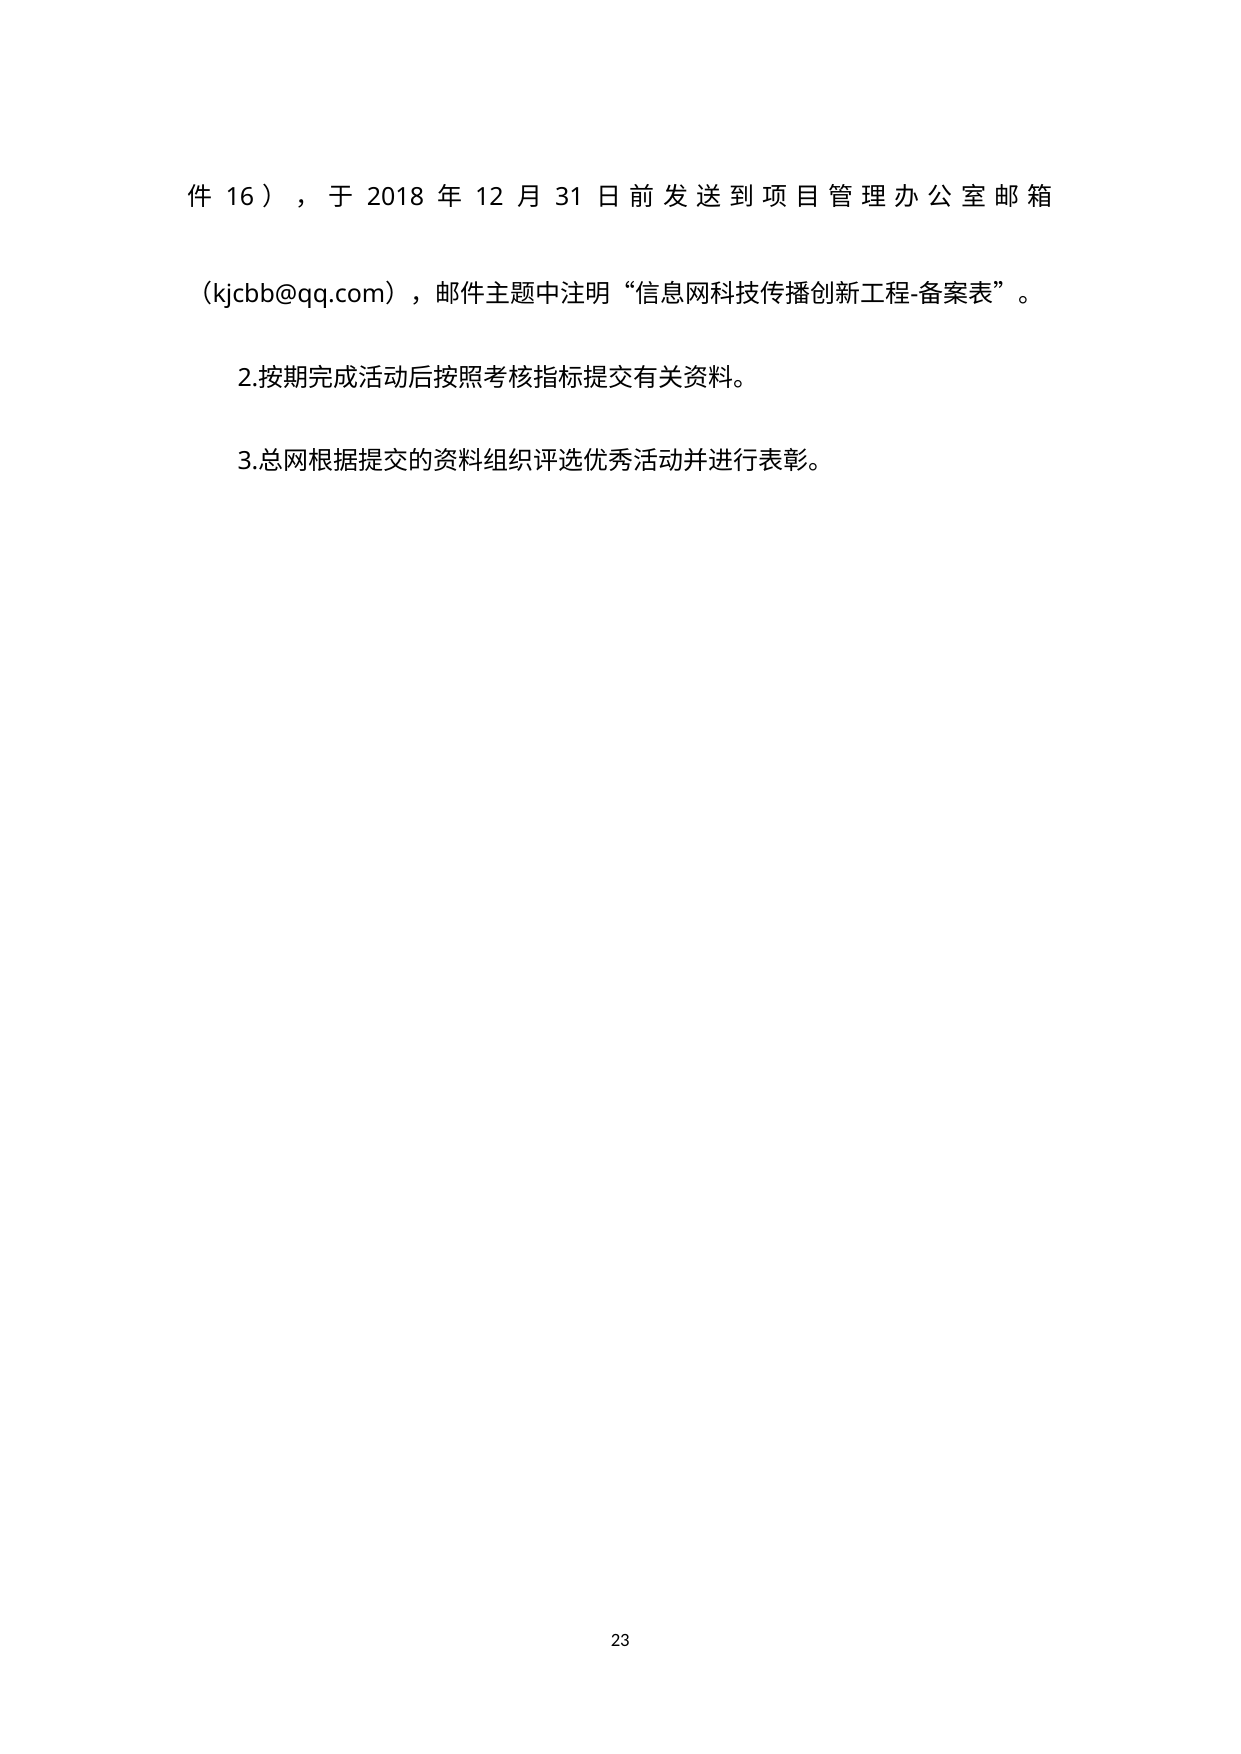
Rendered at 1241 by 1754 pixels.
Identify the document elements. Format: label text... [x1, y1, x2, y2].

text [187, 162, 1053, 324]
text 2.按期完成活动后按照考核指标提交有关资料。 [187, 343, 1053, 408]
text 3.总网根据提交的资料组织评选优秀活动并进行表彰。 [187, 426, 1053, 491]
